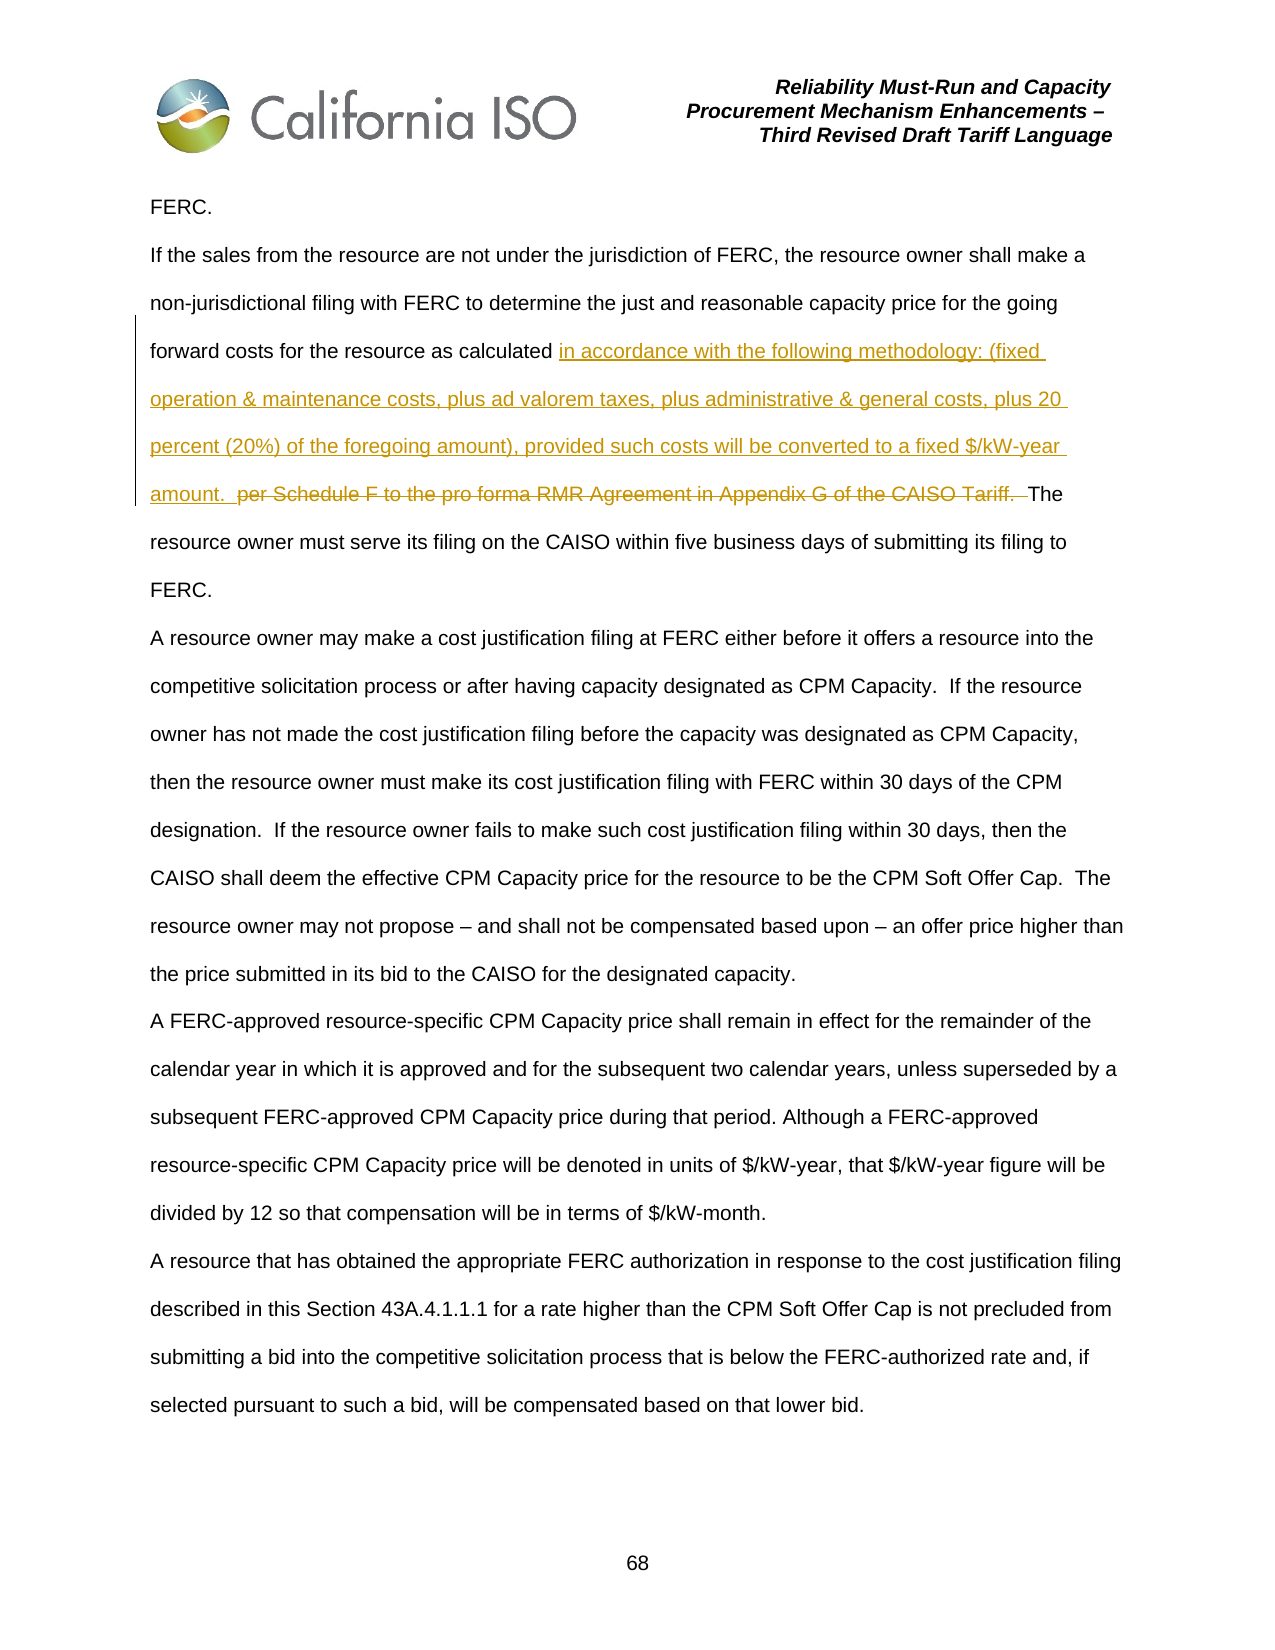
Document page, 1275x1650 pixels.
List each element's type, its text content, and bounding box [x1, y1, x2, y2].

text A resource that has obtained the appropriate FERC authorization in response to the cost justification filing described in this Section 43A.4.1.1.1 for a rate higher than the CPM Soft Offer Cap is not precluded from submitting a bid into the competitive solicitation process that is below the FERC-authorized rate and, if selected pursuant to such a bid, will be compensated based on that lower bid. [150, 1249, 1125, 1417]
text A FERC-approved resource-specific CPM Capacity price shall remain in effect for the remainder of the calendar year in which it is approved and for the subsequent two calendar years, unless superseded by a subsequent FERC-approved CPM Capacity price during that period. Although a FERC-approved resource-specific CPM Capacity price will be denoted in units of $/kW-year, that $/kW-year figure will be divided by 12 so that compensation will be in terms of $/kW-month. [150, 1009, 1125, 1225]
text If the sales from the resource are not under the jurisdiction of FERC, the resource owner shall make a non-jurisdictional filing with FERC to determine the just and reasonable capacity price for the going forward costs for the resource as calculated The resource owner must serve its filing on the CAISO within five business days of submitting its filing to FERC. [150, 243, 1125, 602]
picture [150, 75, 580, 156]
text A resource owner may make a cost justification filing at FERC either before it offers a resource into the competitive solicitation process or after having capacity designated as CPM Capacity. If the resource owner has not made the cost justification filing before the capacity was designated as CPM Capacity, then the resource owner must make its cost justification filing with FERC within 30 days of the CPM designation. If the resource owner fails to make such cost justification filing within 30 days, then the CAISO shall deem the effective CPM Capacity price for the resource to be the CPM Soft Offer Cap. The resource owner may not propose – and shall not be compensated based upon – an offer price higher than the price submitted in its bid to the CAISO for the designated capacity. [150, 626, 1125, 985]
